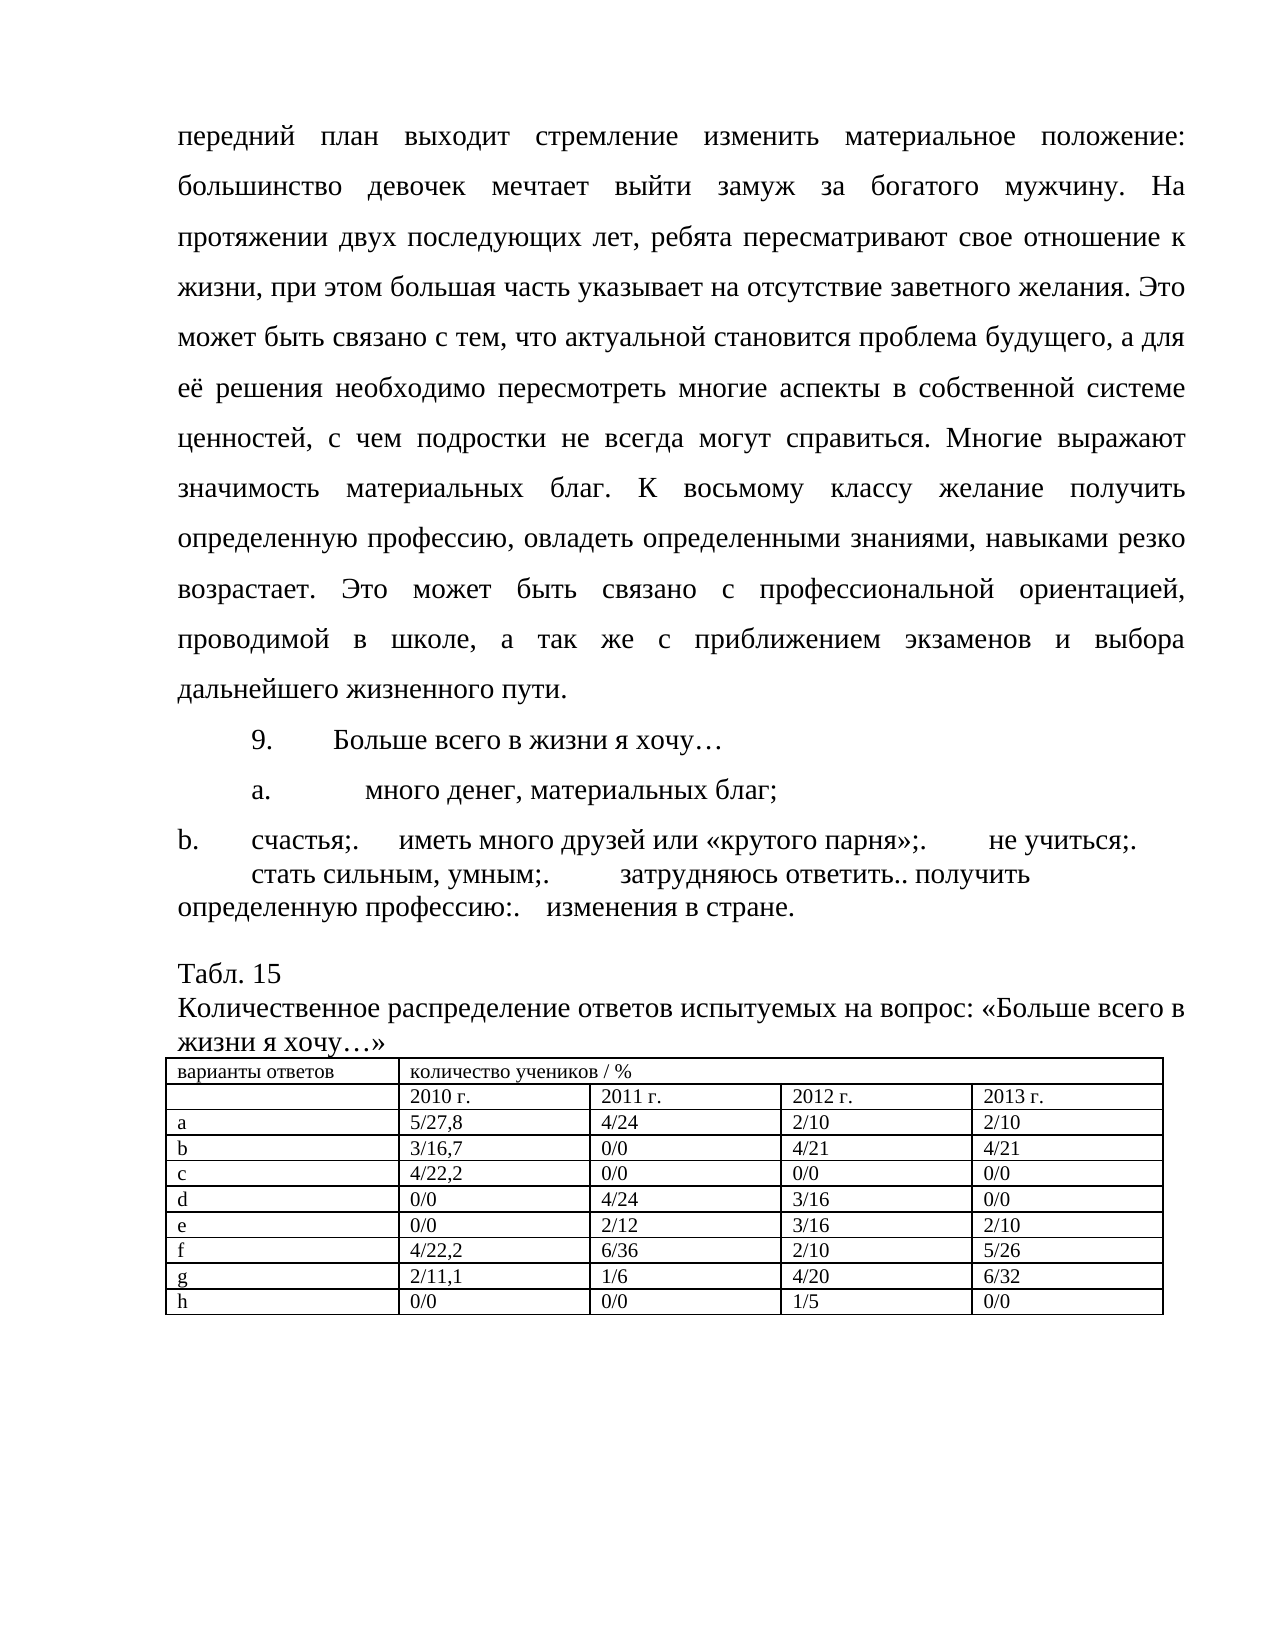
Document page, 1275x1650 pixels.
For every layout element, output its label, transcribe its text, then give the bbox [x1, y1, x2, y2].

table_cell 2/11,1 [400, 1264, 589, 1288]
table_cell 0/0 [591, 1290, 780, 1313]
table_cell 2/12 [591, 1213, 780, 1237]
table_cell g [167, 1264, 398, 1288]
table_cell 0/0 [400, 1213, 589, 1237]
table_cell 0/0 [591, 1136, 780, 1160]
text a. много денег, материальных благ; [177, 772, 1186, 806]
table_cell 4/20 [782, 1264, 971, 1288]
table_cell 0/0 [782, 1161, 971, 1185]
table_cell 0/0 [973, 1187, 1162, 1211]
table_cell d [167, 1187, 398, 1211]
table_header количество учеников / % [400, 1059, 1162, 1083]
table_cell f [167, 1238, 398, 1262]
table_cell h [167, 1290, 398, 1313]
table_cell 3/16 [782, 1213, 971, 1237]
table_cell 2013 г. [973, 1085, 1162, 1108]
text Количественное распределение ответов испытуемых на вопрос: «Больше всего в жизни я хочу…» [177, 990, 1186, 1057]
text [177, 118, 1186, 705]
text b. счастья;. иметь много друзей или «крутого парня»;. не учиться;. стать сильным, умным;. затрудняюсь ответить.. получить определенную профессию:. изменения в стране. [177, 822, 1186, 923]
table_cell 5/27,8 [400, 1110, 589, 1134]
text 9. Больше всего в жизни я хочу… [177, 722, 1186, 755]
table_cell 6/36 [591, 1238, 780, 1262]
table_cell 0/0 [973, 1161, 1162, 1185]
table_cell 2/10 [782, 1110, 971, 1134]
table_cell b [167, 1136, 398, 1160]
table_cell 0/0 [400, 1187, 589, 1211]
table_cell 3/16,7 [400, 1136, 589, 1160]
table_cell 4/22,2 [400, 1238, 589, 1262]
table_cell 1/6 [591, 1264, 780, 1288]
table_cell e [167, 1213, 398, 1237]
table_cell 5/26 [973, 1238, 1162, 1262]
table_cell 4/21 [973, 1136, 1162, 1160]
table_cell 2010 г. [400, 1085, 589, 1108]
table_header варианты ответов [167, 1059, 398, 1083]
table_cell 6/32 [973, 1264, 1162, 1288]
table_cell 2012 г. [782, 1085, 971, 1108]
table_cell 4/24 [591, 1110, 780, 1134]
table_cell 2/10 [973, 1213, 1162, 1237]
text Табл. 15 [177, 957, 1186, 990]
table_cell 2011 г. [591, 1085, 780, 1108]
table_cell c [167, 1161, 398, 1185]
table_cell 4/24 [591, 1187, 780, 1211]
table_cell 2/10 [782, 1238, 971, 1262]
table_cell a [167, 1110, 398, 1134]
table_cell 4/22,2 [400, 1161, 589, 1185]
table_cell 2/10 [973, 1110, 1162, 1134]
table_cell 0/0 [591, 1161, 780, 1185]
table_cell 0/0 [973, 1290, 1162, 1313]
table_cell 0/0 [400, 1290, 589, 1313]
table_cell 4/21 [782, 1136, 971, 1160]
table_cell 1/5 [782, 1290, 971, 1313]
table_cell [167, 1085, 398, 1108]
table_cell 3/16 [782, 1187, 971, 1211]
